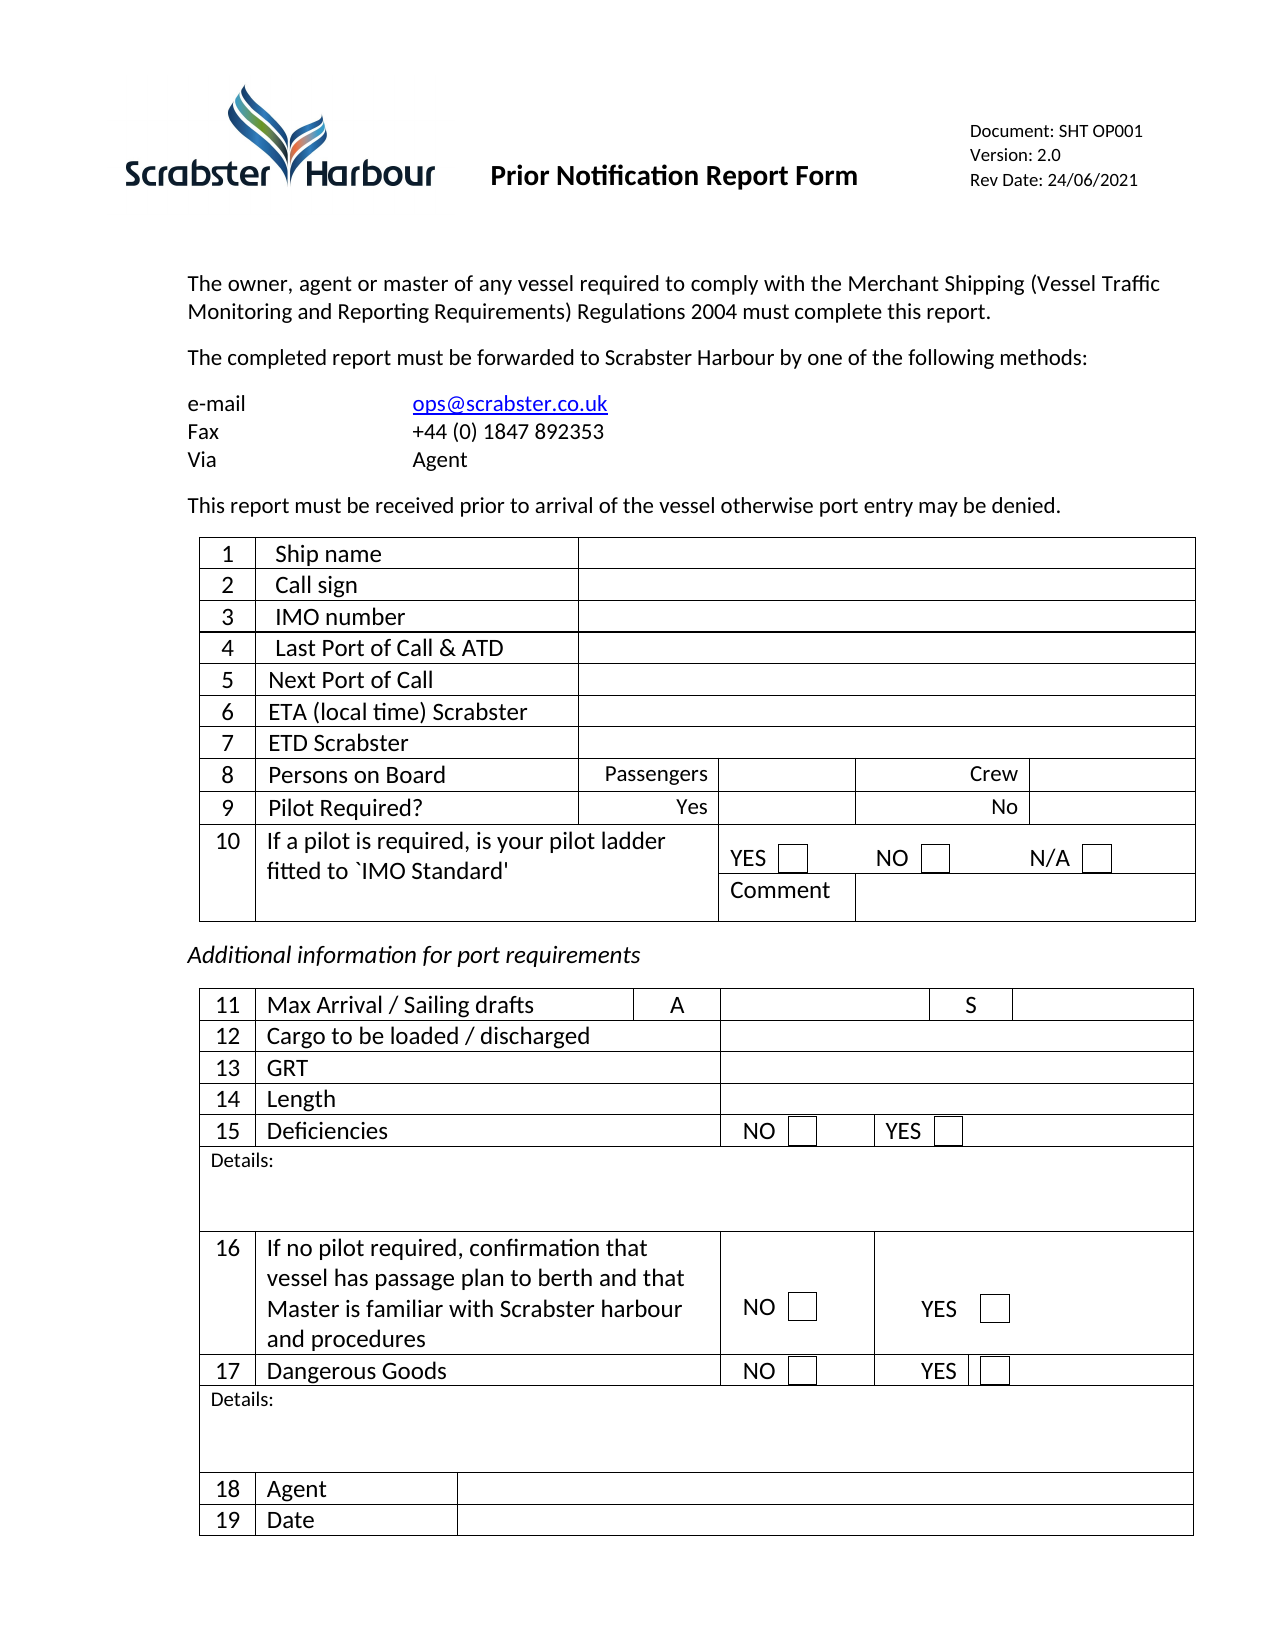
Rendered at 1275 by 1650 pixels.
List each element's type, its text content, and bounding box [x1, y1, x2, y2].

table_cell NO [721, 1355, 874, 1385]
table_cell Details: [200, 1147, 1193, 1231]
table_cell Crew [856, 759, 1029, 791]
table_cell [1030, 759, 1195, 791]
table_cell Last Port of Call & ATD [256, 633, 578, 663]
table_cell NO [721, 1115, 874, 1146]
table_cell [968, 1232, 1193, 1354]
table_cell Date [256, 1505, 457, 1535]
table_header [1013, 989, 1193, 1019]
table_cell Yes [579, 792, 718, 824]
table_cell [579, 601, 1195, 631]
table_cell [579, 569, 1195, 600]
table_cell 16 [200, 1232, 255, 1354]
table_cell [579, 633, 1195, 663]
table_cell Details: [200, 1386, 1193, 1472]
table_cell 12 [200, 1021, 255, 1051]
table_cell Call sign [256, 569, 578, 600]
table_header A [634, 989, 720, 1019]
table_cell [969, 1355, 1193, 1385]
table_cell [721, 1052, 1193, 1083]
table_cell 4 [200, 633, 255, 663]
table_cell [1030, 792, 1195, 824]
table_cell 5 [200, 664, 255, 694]
table_cell 7 [200, 727, 255, 758]
table_cell [719, 759, 855, 791]
table_cell ETA (local time) Scrabster [256, 696, 578, 726]
table_cell YES [875, 1115, 1193, 1146]
table_header 11 [200, 989, 255, 1019]
table_cell YES NO N/A [719, 825, 1195, 873]
table_cell [719, 792, 855, 824]
table_cell [458, 1473, 1193, 1503]
table_cell 18 [200, 1473, 255, 1503]
table_header Max Arrival / Sailing drafts [256, 989, 633, 1019]
table_header Ship name [256, 538, 578, 568]
table_cell 15 [200, 1115, 255, 1146]
table_cell 2 [200, 569, 255, 600]
table_cell [721, 1021, 1193, 1051]
text Additional information for port requirements [187, 939, 1163, 970]
text e-mail ops@scrabster.co.uk [187, 389, 1163, 417]
table_header S [930, 989, 1012, 1019]
table_cell YES [875, 1232, 968, 1354]
table_cell 10 [200, 825, 255, 921]
table_cell Comment [719, 874, 855, 921]
text The completed report must be forwarded to Scrabster Harbour by one of the following methods: [187, 343, 1163, 371]
table_cell [458, 1505, 1193, 1535]
table_cell No [856, 792, 1029, 824]
table_cell IMO number [256, 601, 578, 631]
table_cell Length [256, 1084, 720, 1114]
text Via Agent [187, 445, 1163, 473]
table_cell Persons on Board [256, 759, 578, 791]
table_cell ETD Scrabster [256, 727, 578, 758]
table_cell Next Port of Call [256, 664, 578, 694]
table_cell 13 [200, 1052, 255, 1083]
table_header [579, 538, 1195, 568]
table_cell Dangerous Goods [256, 1355, 720, 1385]
table_cell 3 [200, 601, 255, 631]
table_cell If a pilot is required, is your pilot ladder fitted to `IMO Standard' [256, 825, 718, 921]
table_cell 9 [200, 792, 255, 824]
table_header [721, 989, 929, 1019]
table_cell Deficiencies [256, 1115, 720, 1146]
table_cell GRT [256, 1052, 720, 1083]
table_cell 17 [200, 1355, 255, 1385]
table_cell Passengers [579, 759, 718, 791]
table_cell [579, 727, 1195, 758]
table_cell YES [875, 1355, 968, 1385]
table_cell Agent [256, 1473, 457, 1503]
text Fax +44 (0) 1847 892353 [187, 417, 1163, 445]
table_cell [579, 664, 1195, 694]
table_cell [856, 874, 1195, 921]
table_cell 6 [200, 696, 255, 726]
table_cell If no pilot required, confirmation that vessel has passage plan to berth and that Master is familiar with Scrabster harbour and procedures [256, 1232, 720, 1354]
table_header 1 [200, 538, 255, 568]
picture [106, 75, 455, 215]
table_cell [721, 1084, 1193, 1114]
table_cell 8 [200, 759, 255, 791]
table_cell Pilot Required? [256, 792, 578, 824]
table_cell 14 [200, 1084, 255, 1114]
text This report must be received prior to arrival of the vessel otherwise port entry may be denied. [187, 491, 1163, 519]
table_cell 19 [200, 1505, 255, 1535]
text The owner, agent or master of any vessel required to comply with the Merchant Shipping (Vessel Traffic Monitoring and Reporting Requirements) Regulations 2004 must complete this report. [187, 269, 1163, 325]
table_cell Cargo to be loaded / discharged [256, 1021, 720, 1051]
table_cell NO [721, 1232, 874, 1354]
table_cell [579, 696, 1195, 726]
